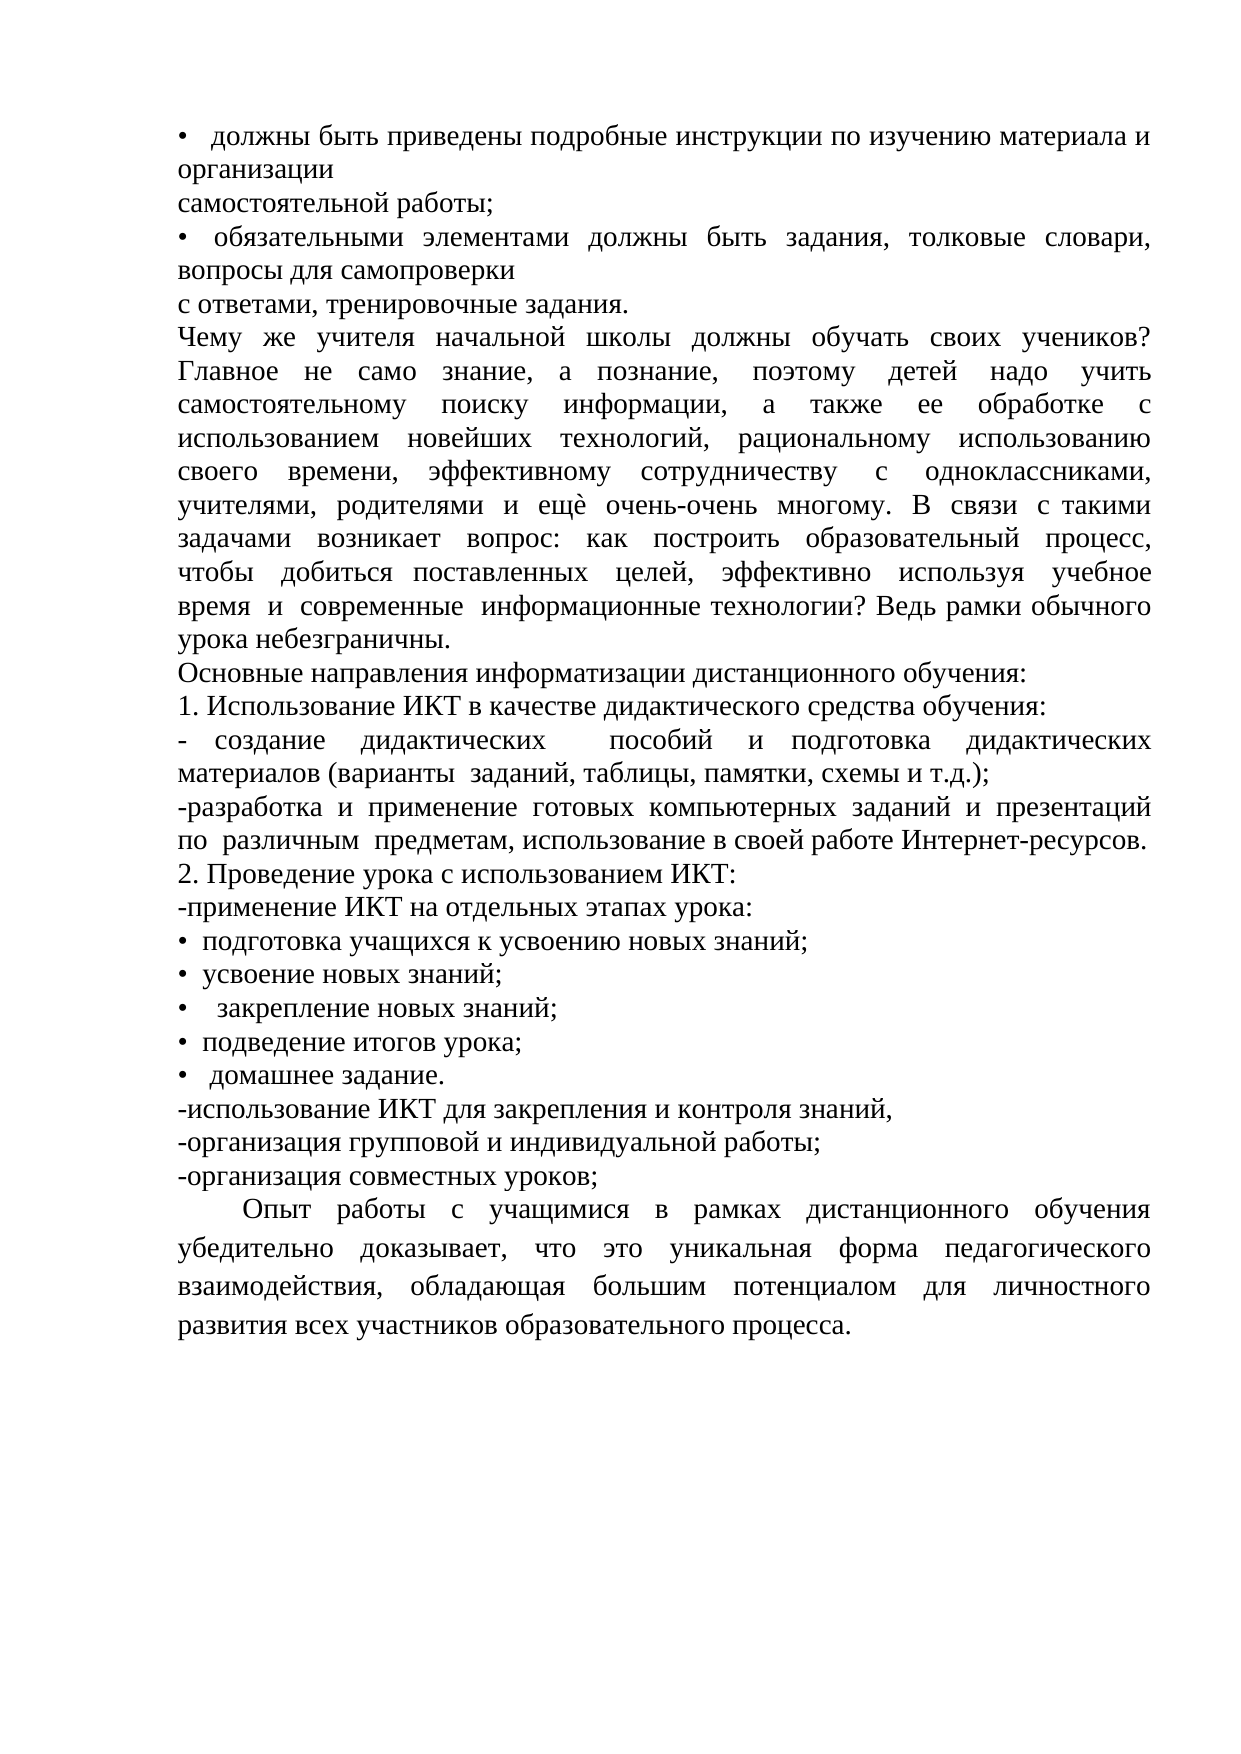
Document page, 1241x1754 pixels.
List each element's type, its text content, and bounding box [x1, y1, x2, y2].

text -организация совместных уроков; [177, 1158, 1152, 1191]
text 1. Использование ИКТ в качестве дидактического средства обучения: [177, 688, 1152, 722]
text Опыт работы с учащимися в рамках дистанционного обучения убедительно доказывает, что это уникальная форма педагогического взаимодействия, обладающая большим потенциалом для личностного развития всех участников образовательного процесса. [177, 1302, 1152, 1341]
text • обязательными элементами должны быть задания, толковые словари, вопросы для самопроверки [177, 219, 1152, 286]
text • подготовка учащихся к усвоению новых знаний; [177, 923, 1152, 957]
text Основные направления информатизации дистанционного обучения: [177, 655, 1152, 688]
text • должны быть приведены подробные инструкции по изучению материала и организации [177, 118, 1152, 185]
text • закрепление новых знаний; [177, 990, 1152, 1024]
text • усвоение новых знаний; [177, 957, 1152, 990]
text Чему же учителя начальной школы должны обучать своих учеников? Главное не само знание, а познание, поэтому детей надо учить самостоятельному поиску информации, а также ее обработке с использованием новейших технологий, рациональному использованию своего времени, эффективному сотрудничеству с одноклассниками, учителями, родителями и ещѐ очень-очень многому. В связи с такими задачами возникает вопрос: как построить образовательный процесс, чтобы добиться поставленных целей, эффективно используя учебное время и современные информационные технологии? Ведь рамки обычного урока небезграничны. [177, 319, 1152, 655]
text -разработка и применение готовых компьютерных заданий и презентаций по различным предметам, использование в своей работе Интернет-ресурсов. [177, 789, 1152, 856]
text 2. Проведение урока с использованием ИКТ: [177, 856, 1152, 889]
text • подведение итогов урока; [177, 1024, 1152, 1057]
text -применение ИКТ на отдельных этапах урока: [177, 889, 1152, 923]
text -организация групповой и индивидуальной работы; [177, 1124, 1152, 1158]
text Опыт работы с учащимися в рамках дистанционного обучения убедительно доказывает, что это уникальная форма педагогического взаимодействия, обладающая большим потенциалом для личностного развития всех участников образовательного процесса. [177, 1191, 1152, 1230]
text -использование ИКТ для закрепления и контроля знаний, [177, 1091, 1152, 1124]
text - создание дидактических пособий и подготовка дидактических материалов (варианты заданий, таблицы, памятки, схемы и т.д.); [177, 722, 1152, 789]
text самостоятельной работы; [177, 185, 1152, 219]
text • домашнее задание. [177, 1057, 1152, 1091]
text с ответами, тренировочные задания. [177, 286, 1152, 319]
